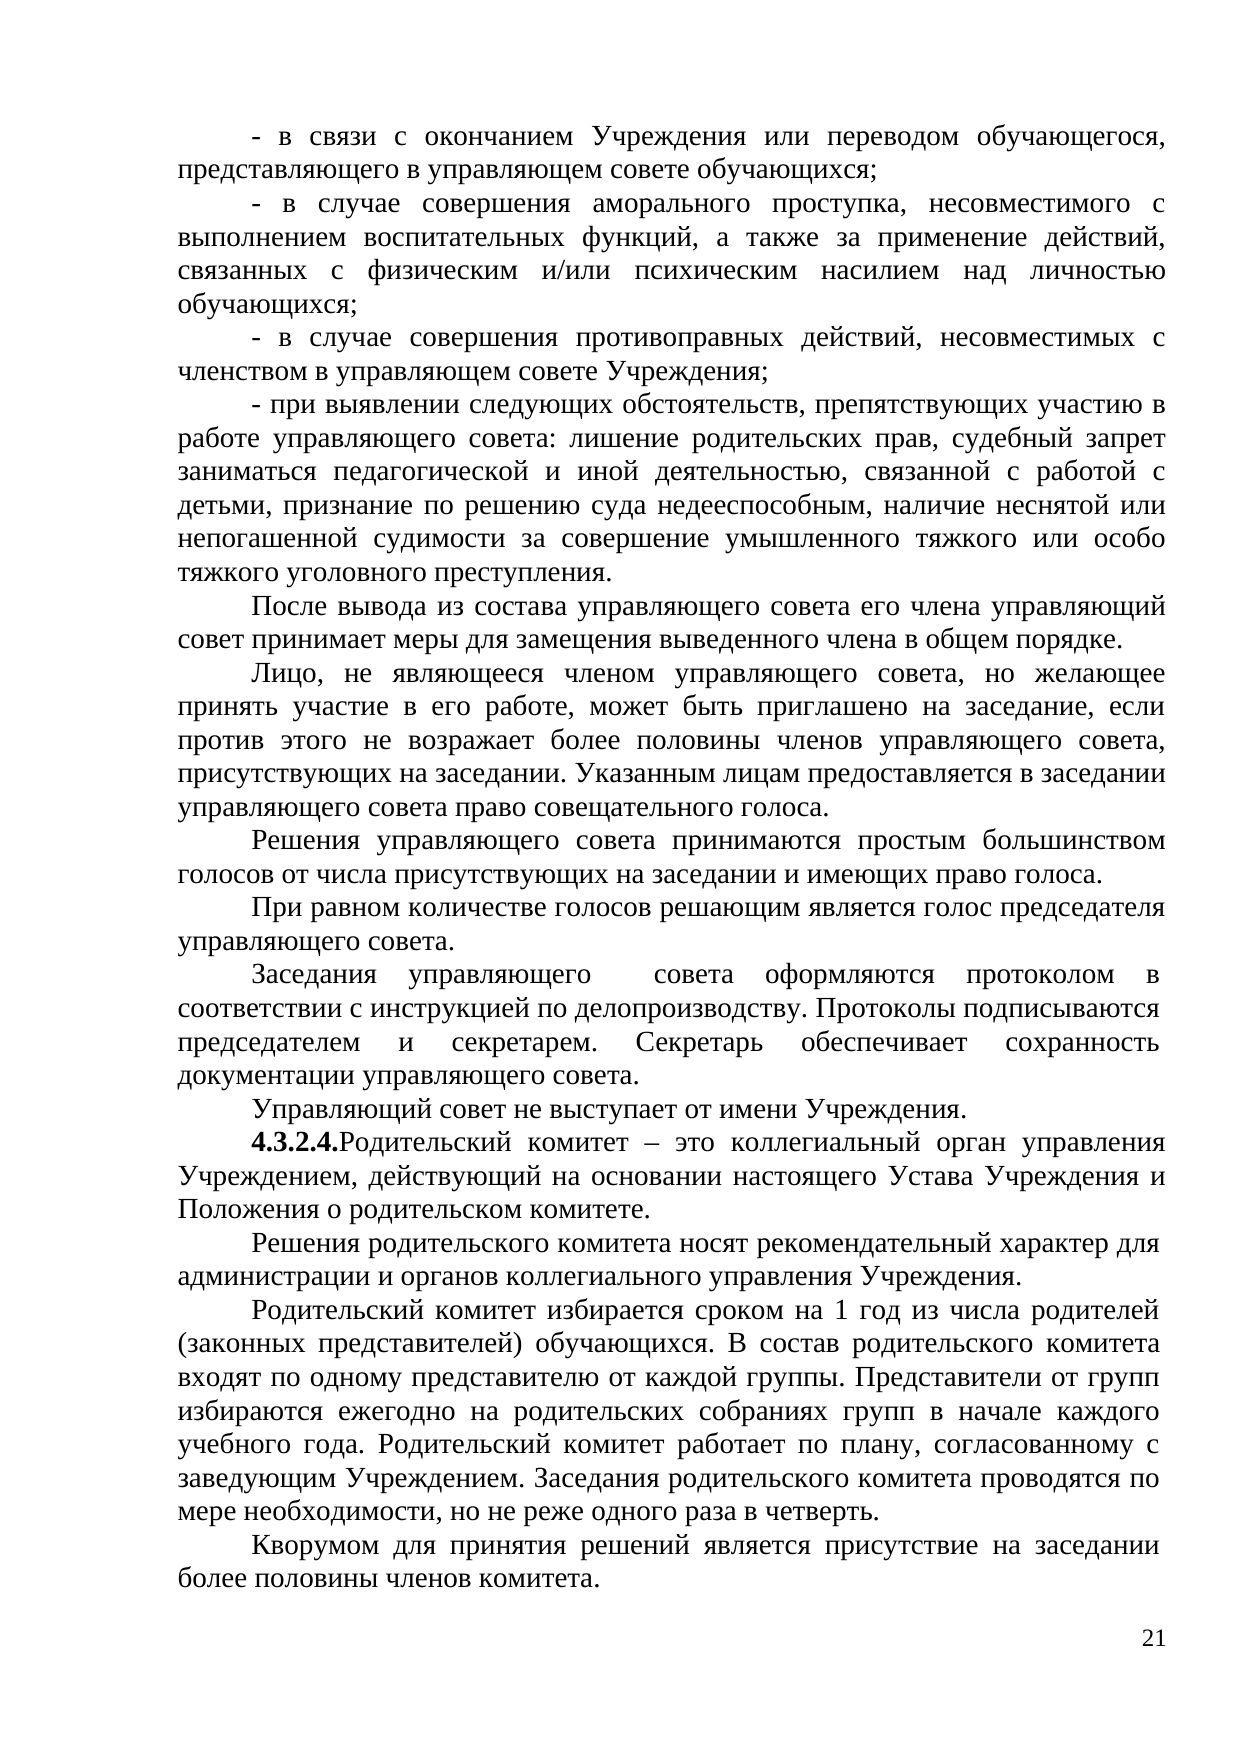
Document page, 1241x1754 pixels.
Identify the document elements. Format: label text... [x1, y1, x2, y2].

text Кворумом для принятия решений является присутствие на заседании более половины членов комитета. [177, 1527, 1160, 1594]
text - при выявлении следующих обстоятельств, препятствующих участию в работе управляющего совета: лишение родительских прав, судебный запрет заниматься педагогической и иной деятельностью, связанной с работой с детьми, признание по решению суда недееспособным, наличие неснятой или непогашенной судимости за совершение умышленного тяжкого или особо тяжкого уголовного преступления. [177, 386, 1167, 588]
text Родительский комитет избирается сроком на 1 год из числа родителей (законных представителей) обучающихся. В состав родительского комитета входят по одному представителю от каждой группы. Представители от групп избираются ежегодно на родительских собраниях групп в начале каждого учебного года. Родительский комитет работает по плану, согласованному с заведующим Учреждением. Заседания родительского комитета проводятся по мере необходимости, но не реже одного раза в четверть. [177, 1292, 1160, 1527]
text Заседания управляющего совета оформляются протоколом в соответствии с инструкцией по делопроизводству. Протоколы подписываются председателем и секретарем. Секретарь обеспечивает сохранность документации управляющего совета. [177, 957, 1160, 1091]
text При равном количестве голосов решающим является голос председателя управляющего совета. [177, 889, 1167, 957]
text После вывода из состава управляющего совета его члена управляющий совет принимает меры для замещения выведенного члена в общем порядке. [177, 588, 1167, 655]
text - в случае совершения противоправных действий, несовместимых с членством в управляющем совете Учреждения; [177, 319, 1167, 386]
text - в связи с окончанием Учреждения или переводом обучающегося, представляющего в управляющем совете обучающихся; [177, 118, 1167, 185]
text Лицо, не являющееся членом управляющего совета, но желающее принять участие в его работе, может быть приглашено на заседание, если против этого не возражает более половины членов управляющего совета, присутствующих на заседании. Указанным лицам предоставляется в заседании управляющего совета право совещательного голоса. [177, 655, 1167, 822]
text Управляющий совет не выступает от имени Учреждения. [177, 1091, 1167, 1124]
text Решения управляющего совета принимаются простым большинством голосов от числа присутствующих на заседании и имеющих право голоса. [177, 822, 1167, 889]
text - в случае совершения аморального проступка, несовместимого с выполнением воспитательных функций, а также за применение действий, связанных с физическим и/или психическим насилием над личностью обучающихся; [177, 185, 1167, 319]
text Решения родительского комитета носят рекомендательный характер для администрации и органов коллегиального управления Учреждения. [177, 1225, 1160, 1292]
text 4.3.2.4.Родительский комитет – это коллегиальный орган управления Учреждением, действующий на основании настоящего Устава Учреждения и Положения о родительском комитете. [177, 1124, 1167, 1225]
